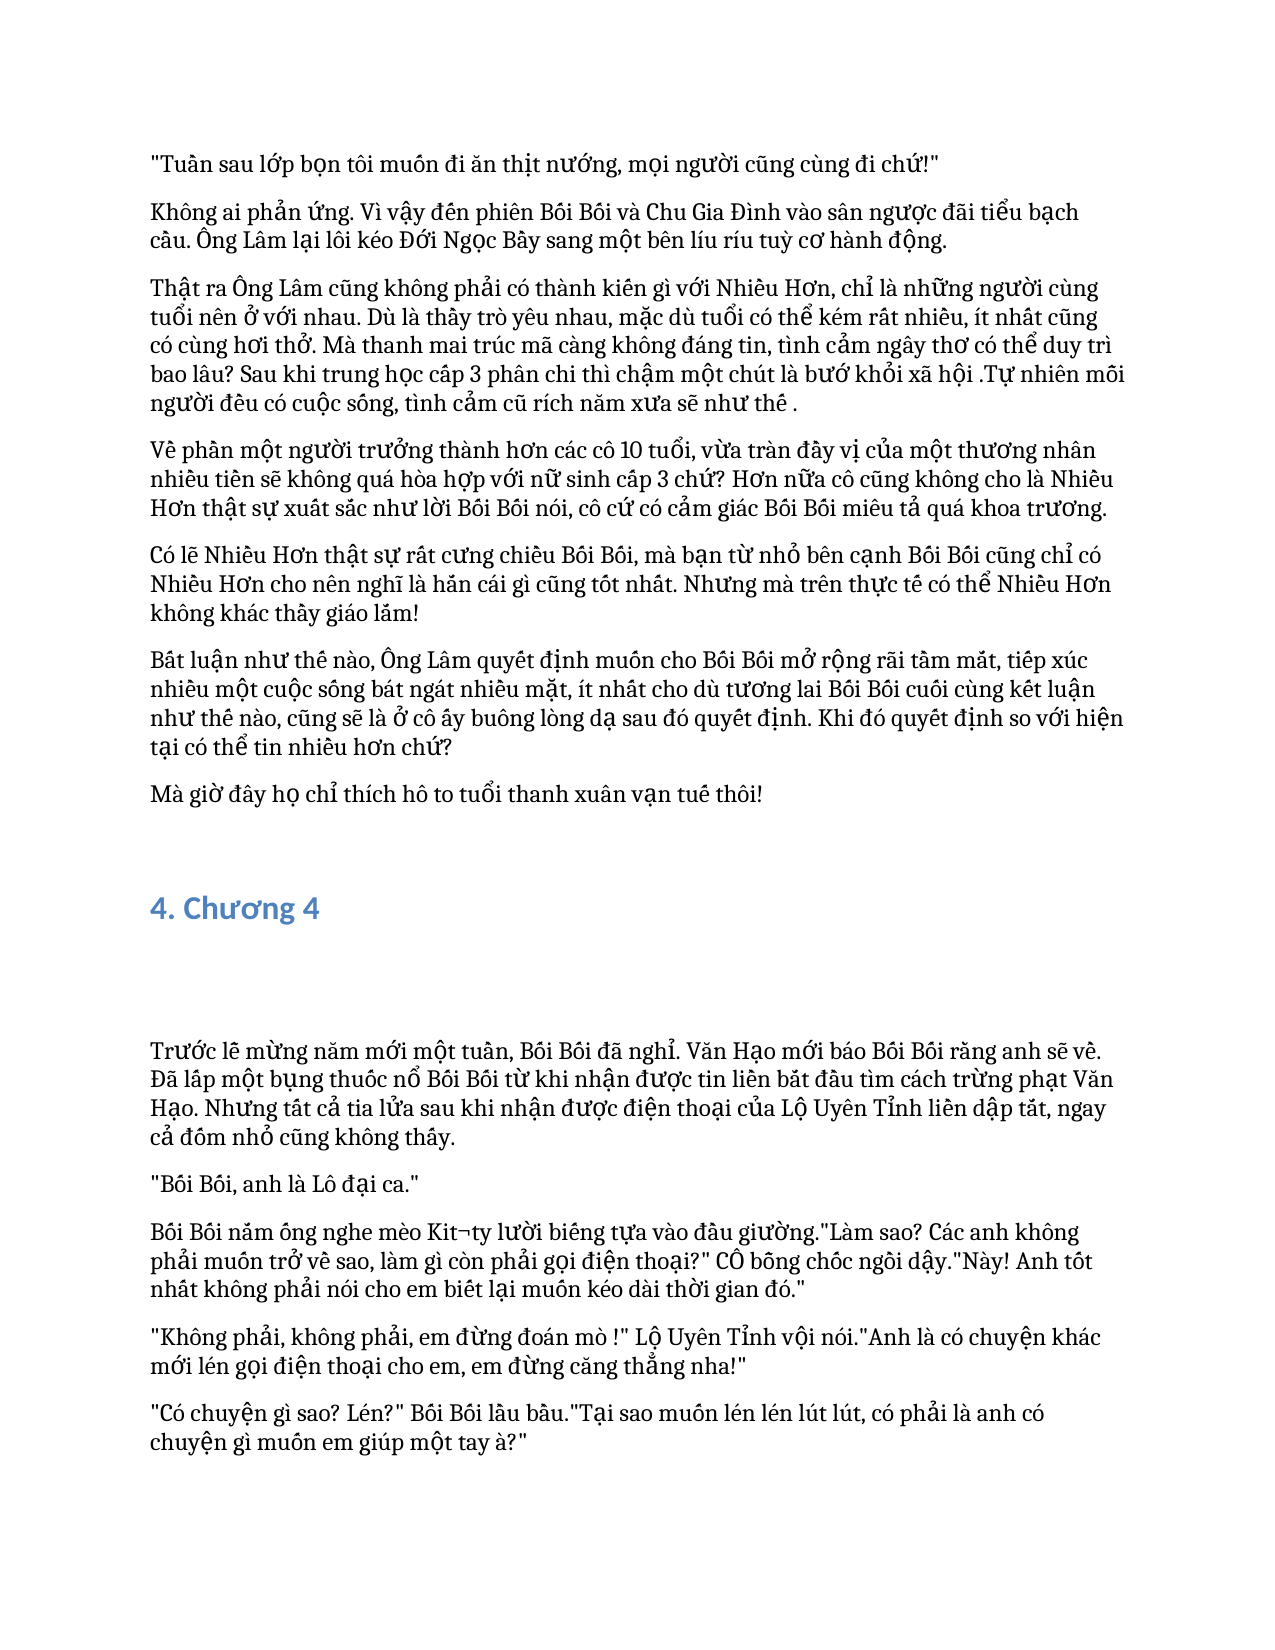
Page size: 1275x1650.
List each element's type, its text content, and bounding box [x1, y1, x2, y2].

text "Không phải, không phải, em đừng đoán mò !" Lộ Uyên Tỉnh vội nói."Anh là có chuyện khác mới lén gọi điện thoại cho em, em đừng căng thẳng nha!" [150, 1323, 1125, 1380]
subtitle 4. Chương 4 [150, 887, 1125, 928]
text Trước lễ mừng năm mới một tuần, Bối Bối đã nghỉ. Văn Hạo mới báo Bối Bối rằng anh sẽ về. Đã lấp một bụng thuốc nổ Bối Bối từ khi nhận được tin liền bắt đầu tìm cách trừng phạt Văn Hạo. Nhưng tất cả tia lửa sau khi nhận được điện thoại của Lộ Uyên Tỉnh liền dập tắt, ngay cả đốm nhỏ cũng không thấy. [150, 1037, 1125, 1152]
text Có lẽ Nhiều Hơn thật sự rất cưng chiều Bối Bối, mà bạn từ nhỏ bên cạnh Bối Bối cũng chỉ có Nhiều Hơn cho nên nghĩ là hắn cái gì cũng tốt nhất. Nhưng mà trên thực tế có thể Nhiều Hơn không khác thầy giáo lắm! [150, 541, 1125, 627]
text Không ai phản ứng. Vì vậy đến phiên Bối Bối và Chu Gia Đình vào sân ngược đãi tiểu bạch cầu. Ông Lâm lại lôi kéo Đới Ngọc Bầy sang một bên líu ríu tuỳ cơ hành động. [150, 197, 1125, 255]
text Về phần một người trưởng thành hơn các cô 10 tuổi, vừa tràn đầy vị của một thương nhân nhiều tiền sẽ không quá hòa hợp với nữ sinh cấp 3 chứ? Hơn nữa cô cũng không cho là Nhiều Hơn thật sự xuất sắc như lời Bối Bối nói, cô cứ có cảm giác Bối Bối miêu tả quá khoa trương. [150, 436, 1125, 522]
text "Tuần sau lớp bọn tôi muốn đi ăn thịt nướng, mọi người cũng cùng đi chứ!" [150, 150, 1125, 179]
text Mà giờ đây họ chỉ thích hô to tuổi thanh xuân vạn tuế thôi! [150, 780, 1125, 866]
text Thật ra Ông Lâm cũng không phải có thành kiến gì với Nhiều Hơn, chỉ là những người cùng tuổi nên ở với nhau. Dù là thầy trò yêu nhau, mặc dù tuổi có thể kém rất nhiều, ít nhất cũng có cùng hơi thở. Mà thanh mai trúc mã càng không đáng tin, tình cảm ngây thơ có thể duy trì bao lâu? Sau khi trung học cấp 3 phân chi thì chậm một chút là bướ khỏi xã hội .Tự nhiên mỗi người đều có cuộc sống, tình cảm cũ rích năm xưa sẽ như thế . [150, 274, 1125, 417]
text Bối Bối nắm ống nghe mèo Kit¬ty lười biếng tựa vào đầu giường."Làm sao? Các anh không phải muốn trở về sao, làm gì còn phải gọi điện thoại?" CÔ bỗng chốc ngồi dậy."Này! Anh tốt nhất không phải nói cho em biết lại muốn kéo dài thời gian đó." [150, 1218, 1125, 1304]
text "Có chuyện gì sao? Lén?" Bối Bối lầu bầu."Tại sao muốn lén lén lút lút, có phải là anh có chuyện gì muốn em giúp một tay à?" [150, 1399, 1125, 1457]
text Bất luận như thế nào, Ông Lâm quyết định muốn cho Bối Bối mở rộng rãi tầm mắt, tiếp xúc nhiều một cuộc sống bát ngát nhiều mặt, ít nhất cho dù tương lai Bối Bối cuối cùng kết luận như thế nào, cũng sẽ là ở cô ấy buông lòng dạ sau đó quyết định. Khi đó quyết định so với hiện tại có thể tin nhiều hơn chứ? [150, 646, 1125, 761]
text "Bối Bối, anh là Lô đại ca." [150, 1170, 1125, 1199]
